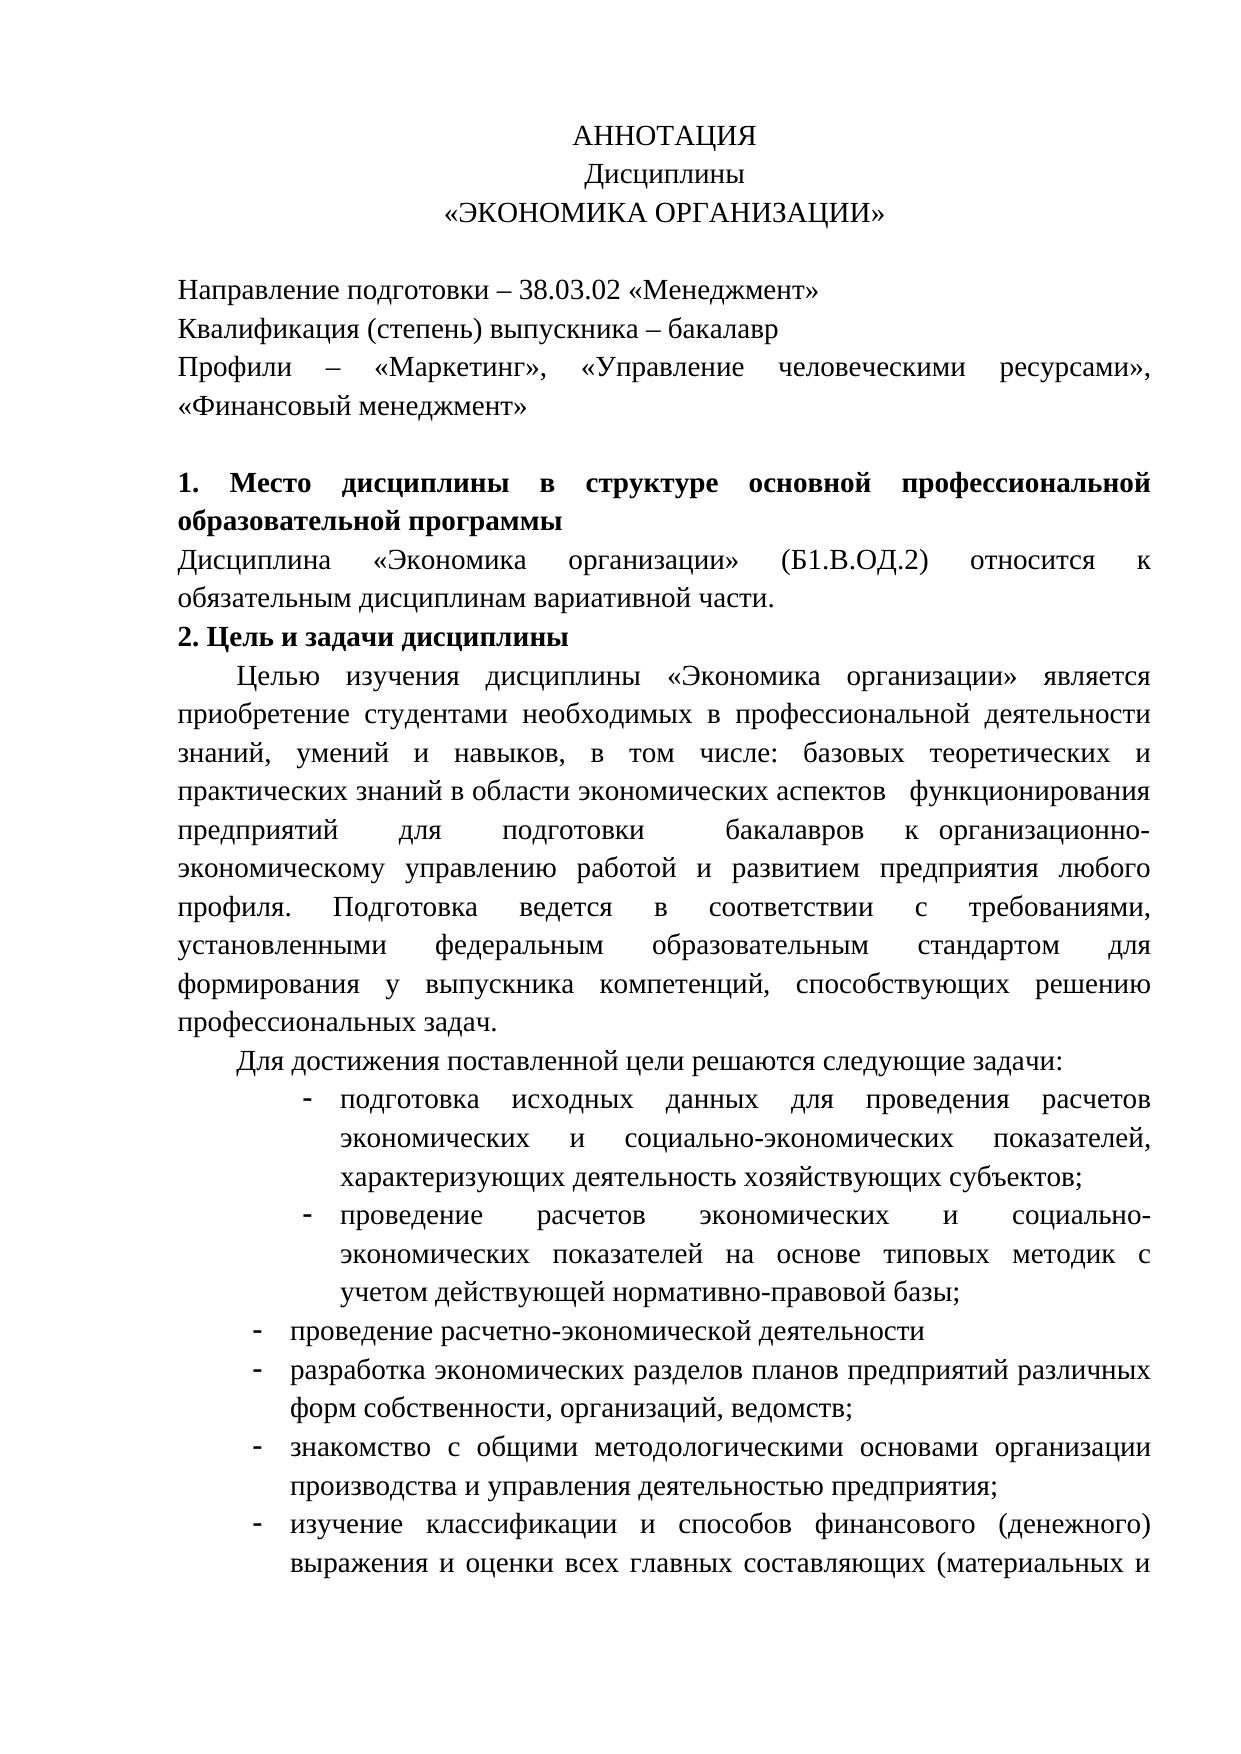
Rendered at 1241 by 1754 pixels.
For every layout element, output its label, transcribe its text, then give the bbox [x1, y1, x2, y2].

list подготовка исходных данных для проведения расчетов экономических и социально-экономических показателей, характеризующих деятельность хозяйствующих субъектов; [302, 1082, 1152, 1192]
text Целью изучения дисциплины «Экономика организации» является приобретение студентами необходимых в профессиональной деятельности знаний, умений и навыков, в том числе: базовых теоретических и практических знаний в области экономических аспектов функционирования предприятий для подготовки бакалавров к организационно-экономическому управлению работой и развитием предприятия любого профиля. Подготовка ведется в соответствии с требованиями, установленными федеральным образовательным стандартом для формирования у выпускника компетенций, способствующих решению профессиональных задач. [177, 658, 1152, 1038]
list знакомство с общими методологическими основами организации производства и управления деятельностью предприятия; [252, 1429, 1152, 1501]
text 1. Место дисциплины в структуре основной профессиональной образовательной программы [177, 465, 1152, 537]
list проведение расчетов экономических и социально-экономических показателей на основе типовых методик с учетом действующей нормативно-правовой базы; [302, 1197, 1152, 1308]
text Квалификация (степень) выпускника – бакалавр [177, 311, 1152, 344]
text Профили – «Маркетинг», «Управление человеческими ресурсами», «Финансовый менеджмент» [177, 349, 1152, 421]
text 2. Цель и задачи дисциплины [177, 619, 1152, 653]
text Направление подготовки – 38.03.02 «Менеджмент» [177, 272, 1152, 306]
text Для достижения поставленной цели решаются следующие задачи: [177, 1043, 1152, 1077]
list проведение расчетно-экономической деятельности [252, 1313, 1152, 1347]
text АННОТАЦИЯ [177, 118, 1152, 152]
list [252, 1506, 1152, 1578]
text Дисциплина «Экономика организации» (Б1.В.ОД.2) относится к обязательным дисциплинам вариативной части. [177, 542, 1152, 614]
list разработка экономических разделов планов предприятий различных форм собственности, организаций, ведомств; [252, 1352, 1152, 1424]
text «ЭКОНОМИКА ОРГАНИЗАЦИИ» [177, 195, 1152, 229]
text Дисциплины [177, 157, 1152, 190]
